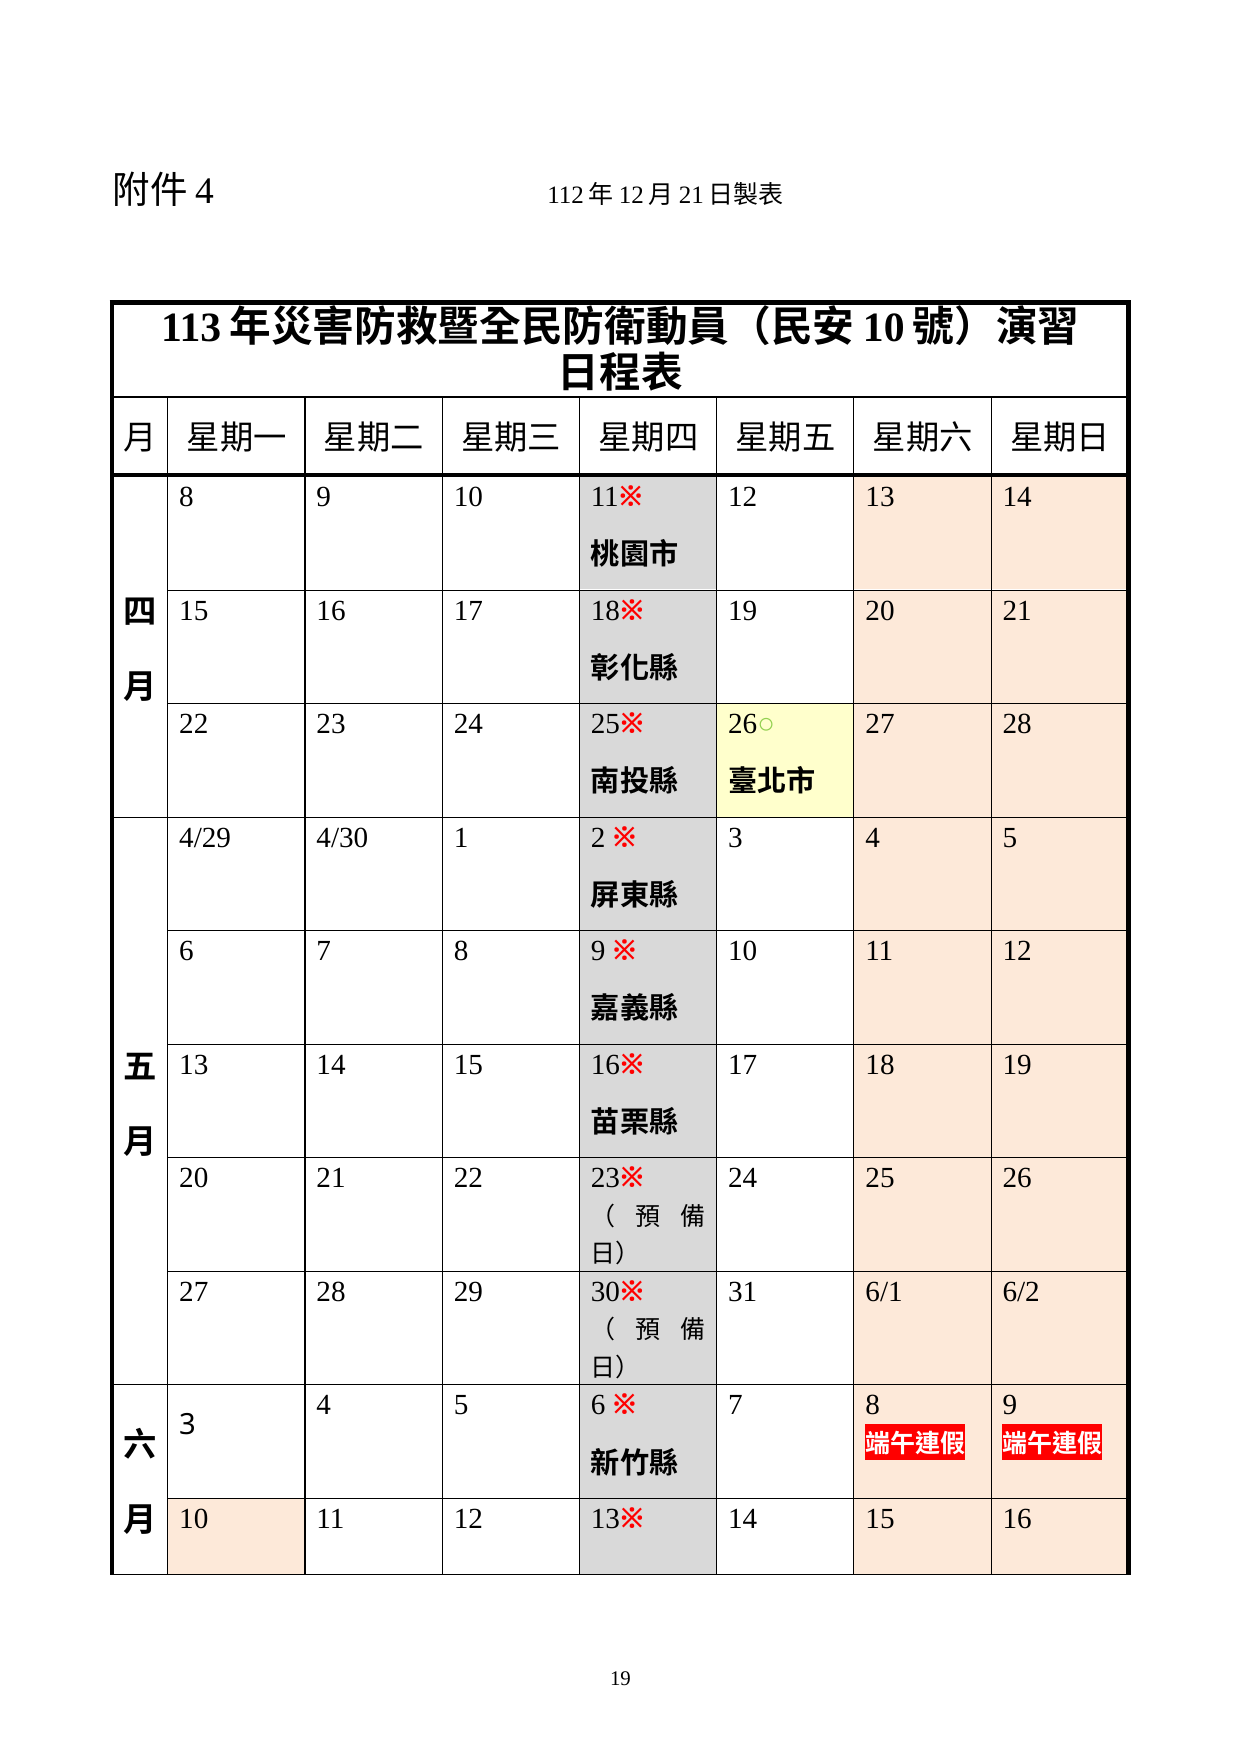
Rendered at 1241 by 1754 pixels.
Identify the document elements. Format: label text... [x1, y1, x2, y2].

table_cell 11 [306, 1499, 442, 1574]
table_cell 19 [717, 591, 853, 703]
table_cell 星期日 [992, 398, 1126, 472]
table_cell 21 [992, 591, 1126, 703]
table_cell 6/2 [992, 1272, 1126, 1384]
table_cell 16 [992, 1499, 1126, 1574]
table_cell 7 [306, 931, 442, 1044]
table_cell 24 [717, 1158, 853, 1271]
table_cell 29 [443, 1272, 579, 1384]
table_cell 四月 [114, 477, 167, 817]
table_cell 27 [168, 1272, 304, 1384]
text 附件4 112年12月21日製表 [112, 150, 1128, 225]
table_cell 4 [306, 1385, 442, 1498]
table_cell 1 [443, 818, 579, 930]
table_cell 23※ （預備日） [580, 1158, 716, 1271]
table_cell 9 ※ 嘉義縣 [580, 931, 716, 1044]
table_header 113年災害防救暨全民防衛動員（民安10號）演習 日程表 [114, 305, 1126, 396]
table_cell 8 [443, 931, 579, 1044]
table_cell 15 [168, 591, 304, 703]
table_cell 25※ 南投縣 [580, 704, 716, 817]
table_cell 6/1 [854, 1272, 991, 1384]
table_cell 22 [168, 704, 304, 817]
table_cell 5 [992, 818, 1126, 930]
table_cell 27 [854, 704, 991, 817]
table_cell 12 [992, 931, 1126, 1044]
table_cell 9 [306, 477, 442, 589]
table_cell 24 [443, 704, 579, 817]
table_cell 13 [168, 1045, 304, 1157]
table_cell 14 [992, 477, 1126, 589]
table_cell 13 [854, 477, 991, 589]
table_cell 13※ 宜蘭縣 [580, 1499, 716, 1574]
table_cell 17 [717, 1045, 853, 1157]
table_cell 8 端午連假 [854, 1385, 991, 1498]
table_cell 18 [854, 1045, 991, 1157]
table_cell 25 [854, 1158, 991, 1271]
table_cell 23 [306, 704, 442, 817]
table_cell 30※ （預備日） [580, 1272, 716, 1384]
table_cell 3 [168, 1385, 304, 1498]
table_cell 月 [114, 398, 167, 472]
table_cell 五月 [114, 818, 167, 1384]
table_cell 7 [717, 1385, 853, 1498]
table_cell 21 [306, 1158, 442, 1271]
table_cell 5 [443, 1385, 579, 1498]
table_cell 星期四 [580, 398, 716, 472]
table_cell 4/30 [306, 818, 442, 930]
table_cell 19 [992, 1045, 1126, 1157]
table_cell 8 [168, 477, 304, 589]
table_cell 16 [306, 591, 442, 703]
table_cell 12 [717, 477, 853, 589]
table_cell 31 [717, 1272, 853, 1384]
table_cell 20 [854, 591, 991, 703]
table_cell 六月 [114, 1385, 167, 1574]
table_cell 16※ 苗栗縣 [580, 1045, 716, 1157]
table_cell 12 [443, 1499, 579, 1574]
table_cell 20 [168, 1158, 304, 1271]
table_cell 3 [717, 818, 853, 930]
table_cell 2 ※ 屏東縣 [580, 818, 716, 930]
table_cell 15 [443, 1045, 579, 1157]
table_cell 星期一 [168, 398, 304, 472]
table_cell 10 [443, 477, 579, 589]
table_cell 28 [306, 1272, 442, 1384]
table_cell 11※ 桃園市 [580, 477, 716, 589]
table_cell 22 [443, 1158, 579, 1271]
table_cell 11 [854, 931, 991, 1044]
table_cell 6 ※ 新竹縣 [580, 1385, 716, 1498]
table_cell 10 [717, 931, 853, 1044]
table_cell 28 [992, 704, 1126, 817]
table_cell 26○ 臺北市 [717, 704, 853, 817]
table_cell 星期六 [854, 398, 991, 472]
table_cell 4 [854, 818, 991, 930]
table_cell 15 [854, 1499, 991, 1574]
table_cell 18※ 彰化縣 [580, 591, 716, 703]
table_cell 星期五 [717, 398, 853, 472]
table_cell 星期三 [443, 398, 579, 472]
table_cell 6 [168, 931, 304, 1044]
table_cell 9 端午連假 [992, 1385, 1126, 1498]
table_cell 4/29 [168, 818, 304, 930]
table_cell 26 [992, 1158, 1126, 1271]
table_cell 17 [443, 591, 579, 703]
table_cell 14 [717, 1499, 853, 1574]
table_cell 14 [306, 1045, 442, 1157]
table_cell 10 端午連假 [168, 1499, 304, 1574]
table_cell 星期二 [306, 398, 442, 472]
